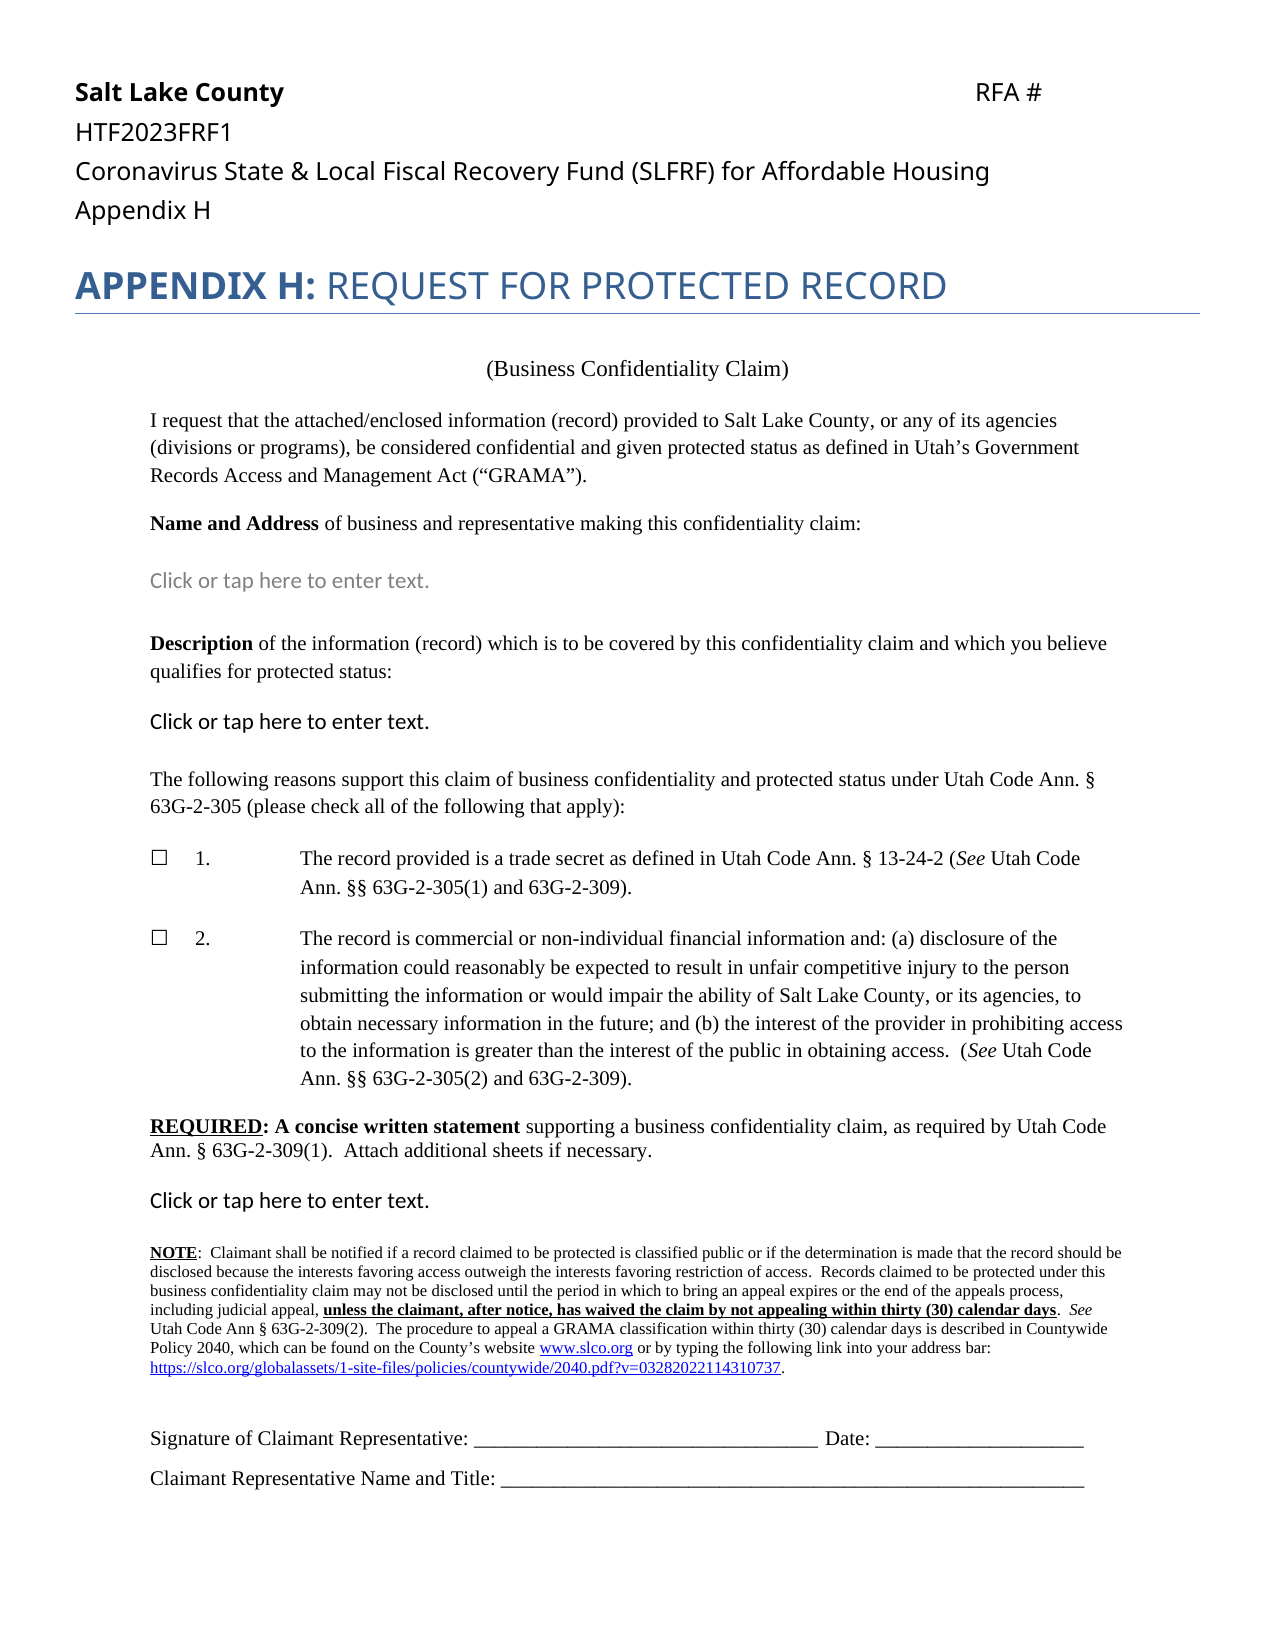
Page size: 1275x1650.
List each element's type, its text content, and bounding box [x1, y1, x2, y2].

text The following reasons support this claim of business confidentiality and protected status under Utah Code Ann. § 63G-2-305 (please check all of the following that apply): [150, 767, 1125, 818]
text Description of the information (record) which is to be covered by this confidentiality claim and which you believe qualifies for protected status: [150, 631, 1125, 683]
text Name and Address of business and representative making this confidentiality claim: [150, 511, 1125, 535]
text Signature of Claimant Representative: _________________________________ Date: ____________________ [150, 1426, 1125, 1450]
subtitle APPENDIX H: REQUEST FOR PROTECTED RECORD [75, 260, 1200, 313]
text (Business Confidentiality Claim) [150, 321, 1125, 381]
text I request that the attached/enclosed information (record) provided to Salt Lake County, or any of its agencies (divisions or programs), be considered confidential and given protected status as defined in Utah’s Government Records Access and Management Act (“GRAMA”). [150, 408, 1125, 487]
text Claimant Representative Name and Title: ________________________________________________________ [150, 1466, 1125, 1490]
text 2. The record is commercial or non-individual financial information and: (a) disclosure of the information could reasonably be expected to result in unfair competitive injury to the person submitting the information or would impair the ability of Salt Lake County, or its agencies, to obtain necessary information in the future; and (b) the interest of the provider in prohibiting access to the information is greater than the interest of the public in obtaining access. (See Utah Code Ann. §§ 63G-2-305(2) and 63G-2-309). [150, 923, 1125, 1090]
text REQUIRED: A concise written statement supporting a business confidentiality claim, as required by Utah Code Ann. § 63G-2-309(1). Attach additional sheets if necessary. [150, 1114, 1125, 1162]
text NOTE: Claimant shall be notified if a record claimed to be protected is classified public or if the determination is made that the record should be disclosed because the interests favoring access outweigh the interests favoring restriction of access. Records claimed to be protected under this business confidentiality claim may not be disclosed until the period in which to bring an appeal expires or the end of the appeals process, including judicial appeal, unless the claimant, after notice, has waived the claim by not appealing within thirty (30) calendar days. See Utah Code Ann § 63G-2-309(2). The procedure to appeal a GRAMA classification within thirty (30) calendar days is described in Countywide Policy 2040, which can be found on the County’s website www.slco.org or by typing the following link into your address bar: https://slco.org/globalassets/1-site-files/policies/countywide/2040.pdf?v=03282022114310737. [150, 1242, 1125, 1377]
text 1. The record provided is a trade secret as defined in Utah Code Ann. § 13-24-2 (See Utah Code Ann. §§ 63G-2-305(1) and 63G-2-309). [150, 843, 1125, 899]
